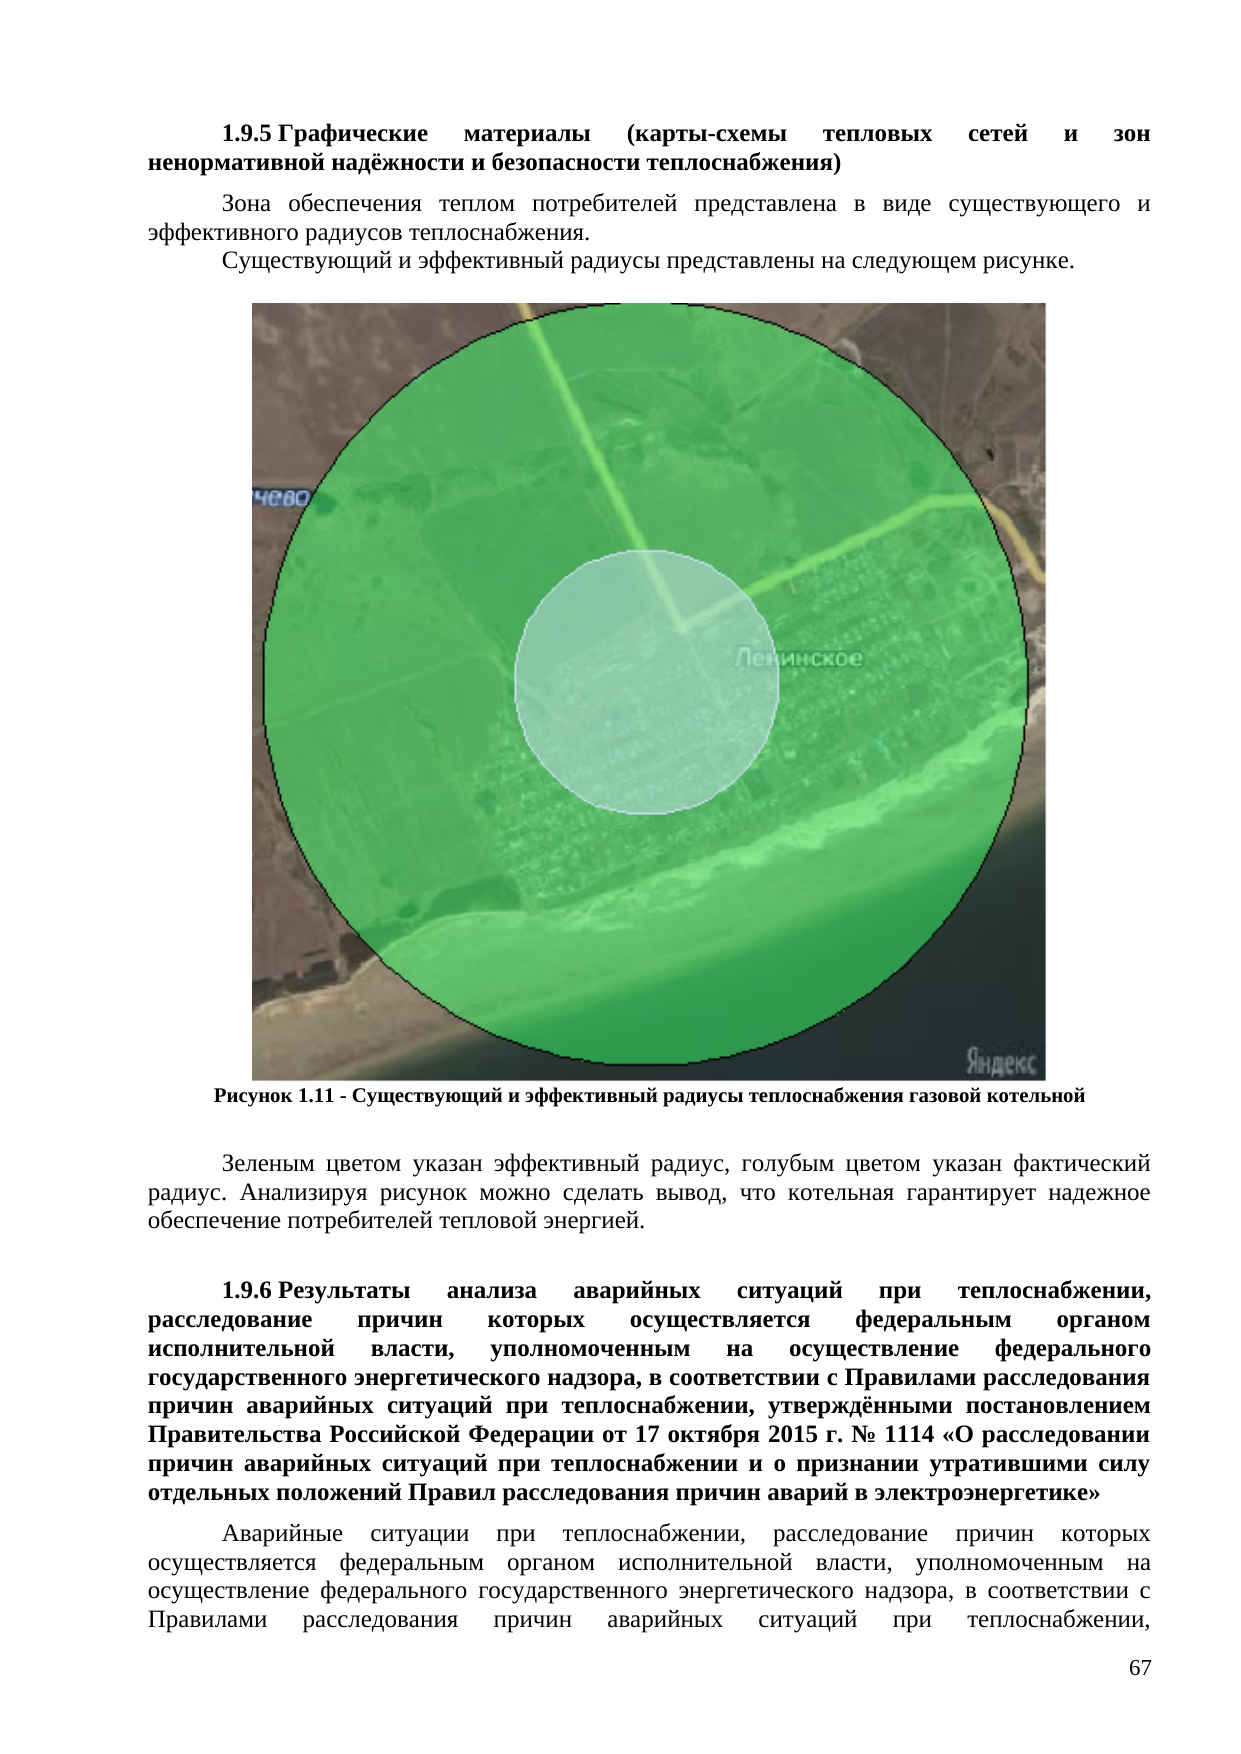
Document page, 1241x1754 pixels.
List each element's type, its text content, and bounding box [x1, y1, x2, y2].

subtitle Графические материалы (карты-схемы тепловых сетей и зон ненормативной надёжности и безопасности теплоснабжения) [148, 118, 1152, 176]
text Зона обеспечения теплом потребителей представлена в виде существующего и эффективного радиусов теплоснабжения. [148, 188, 1152, 246]
subtitle Результаты анализа аварийных ситуаций при теплоснабжении, расследование причин которых осуществляется федеральным органом исполнительной власти, уполномоченным на осуществление федерального государственного энергетического надзора, в соответствии с Правилами расследования причин аварийных ситуаций при теплоснабжении, утверждёнными постановлением Правительства Российской Федерации от 17 октября 2015 г. № 1114 «О расследовании причин аварийных ситуаций при теплоснабжении и о признании утратившими силу отдельных положений Правил расследования причин аварий в электроэнергетике» [148, 1275, 1152, 1505]
text Рисунок 1.11 - Существующий и эффективный радиусы теплоснабжения газовой котельной [148, 1083, 1152, 1107]
text Зеленым цветом указан эффективный радиус, голубым цветом указан фактический радиус. Анализируя рисунок можно сделать вывод, что котельная гарантирует надежное обеспечение потребителей тепловой энергией. [148, 1148, 1152, 1234]
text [148, 1518, 1152, 1633]
picture [252, 303, 1048, 1083]
text Существующий и эффективный радиусы представлены на следующем рисунке. [148, 246, 1152, 274]
